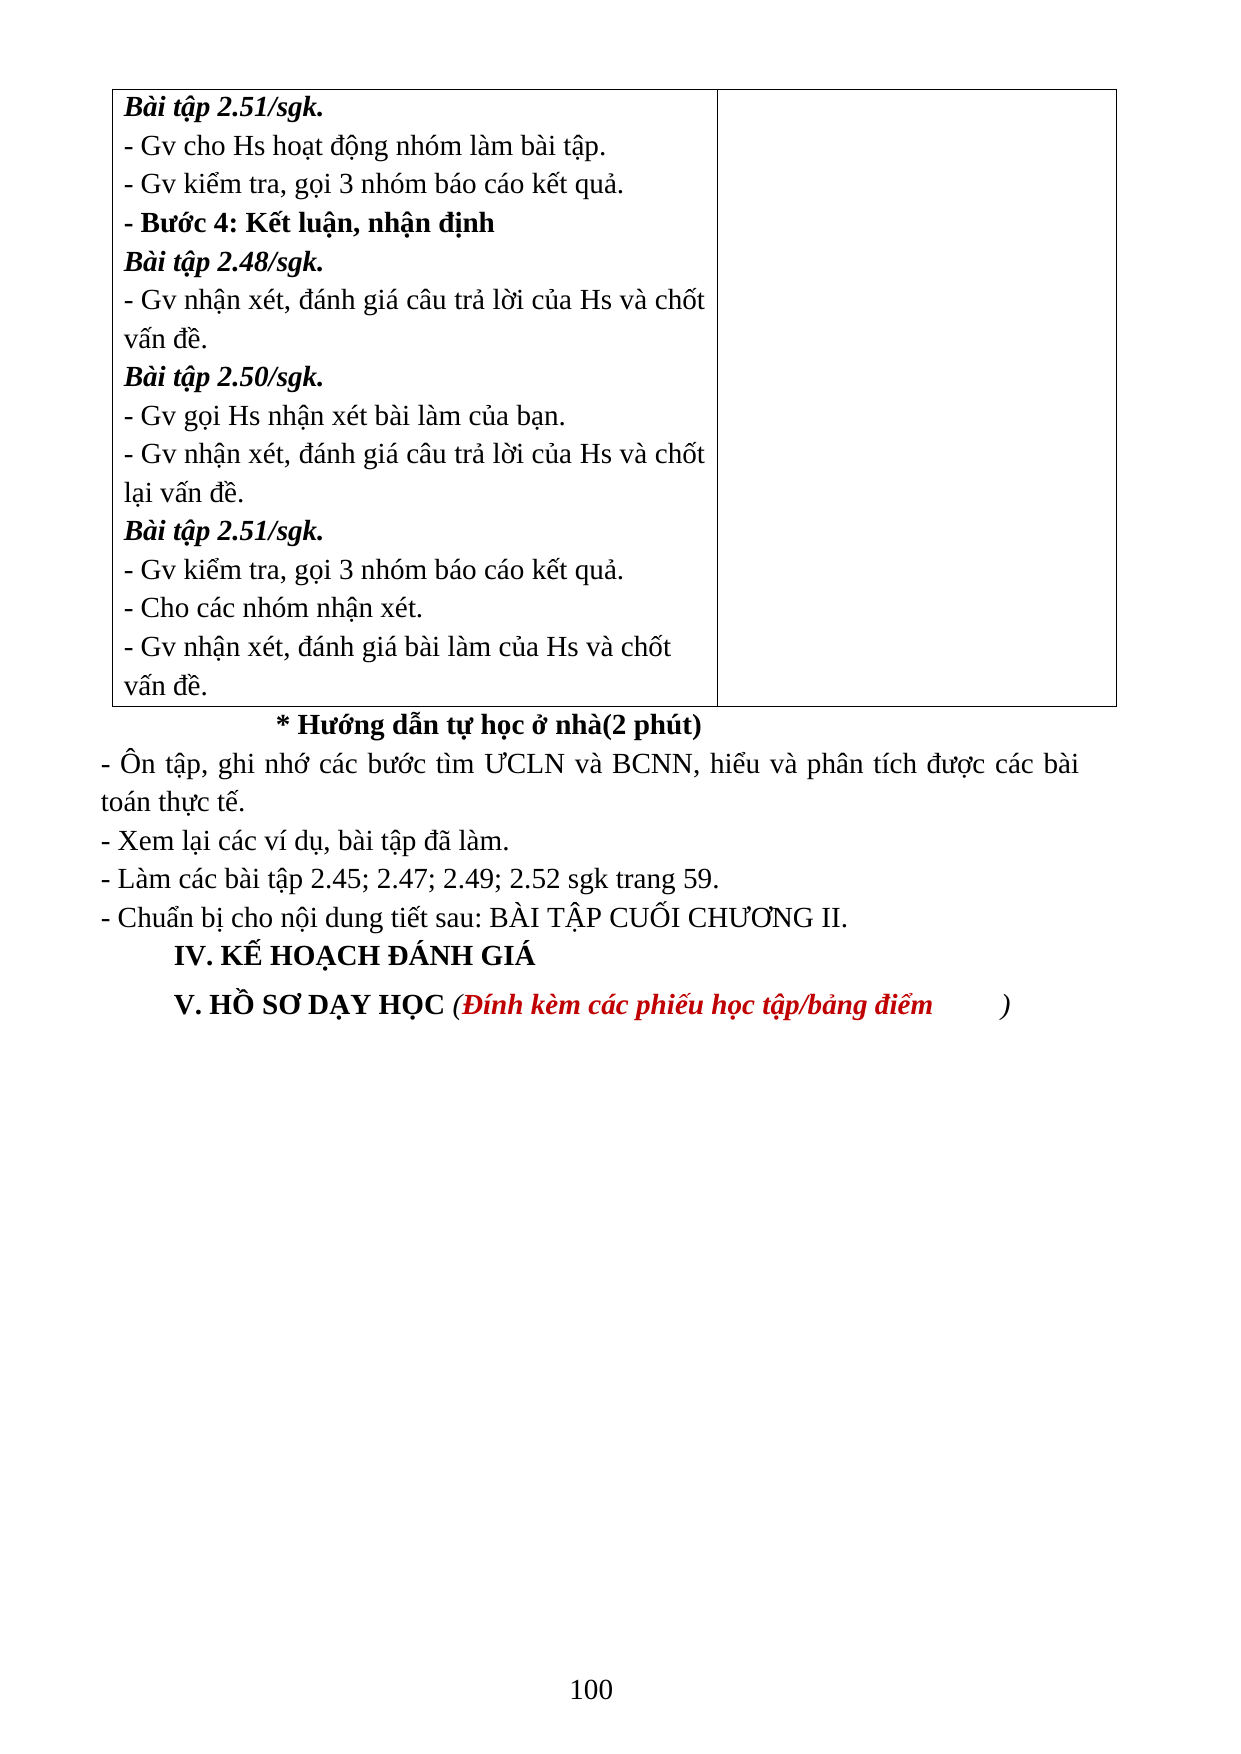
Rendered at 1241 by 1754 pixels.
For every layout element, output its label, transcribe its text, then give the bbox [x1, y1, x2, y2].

subtitle IV. KẾ HOẠCH ĐÁNH GIÁ [101, 938, 1081, 972]
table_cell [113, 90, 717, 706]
text - Ôn tập, ghi nhớ các bước tìm ƯCLN và BCNN, hiểu và phân tích được các bài toán thực tế. [101, 746, 1081, 818]
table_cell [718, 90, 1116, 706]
text - Chuẩn bị cho nội dung tiết sau: BÀI TẬP CUỐI CHƯƠNG II. [101, 900, 1081, 933]
text - Làm các bài tập 2.45; 2.47; 2.49; 2.52 sgk trang 59. [101, 861, 1081, 895]
text - Xem lại các ví dụ, bài tập đã làm. [101, 823, 1081, 856]
list V. HỒ SƠ DẠY HỌC (Đính kèm các phiếu học tập/bảng điểm ) [101, 987, 1081, 1021]
text * Hướng dẫn tự học ở nhà(2 phút) [101, 707, 1081, 741]
